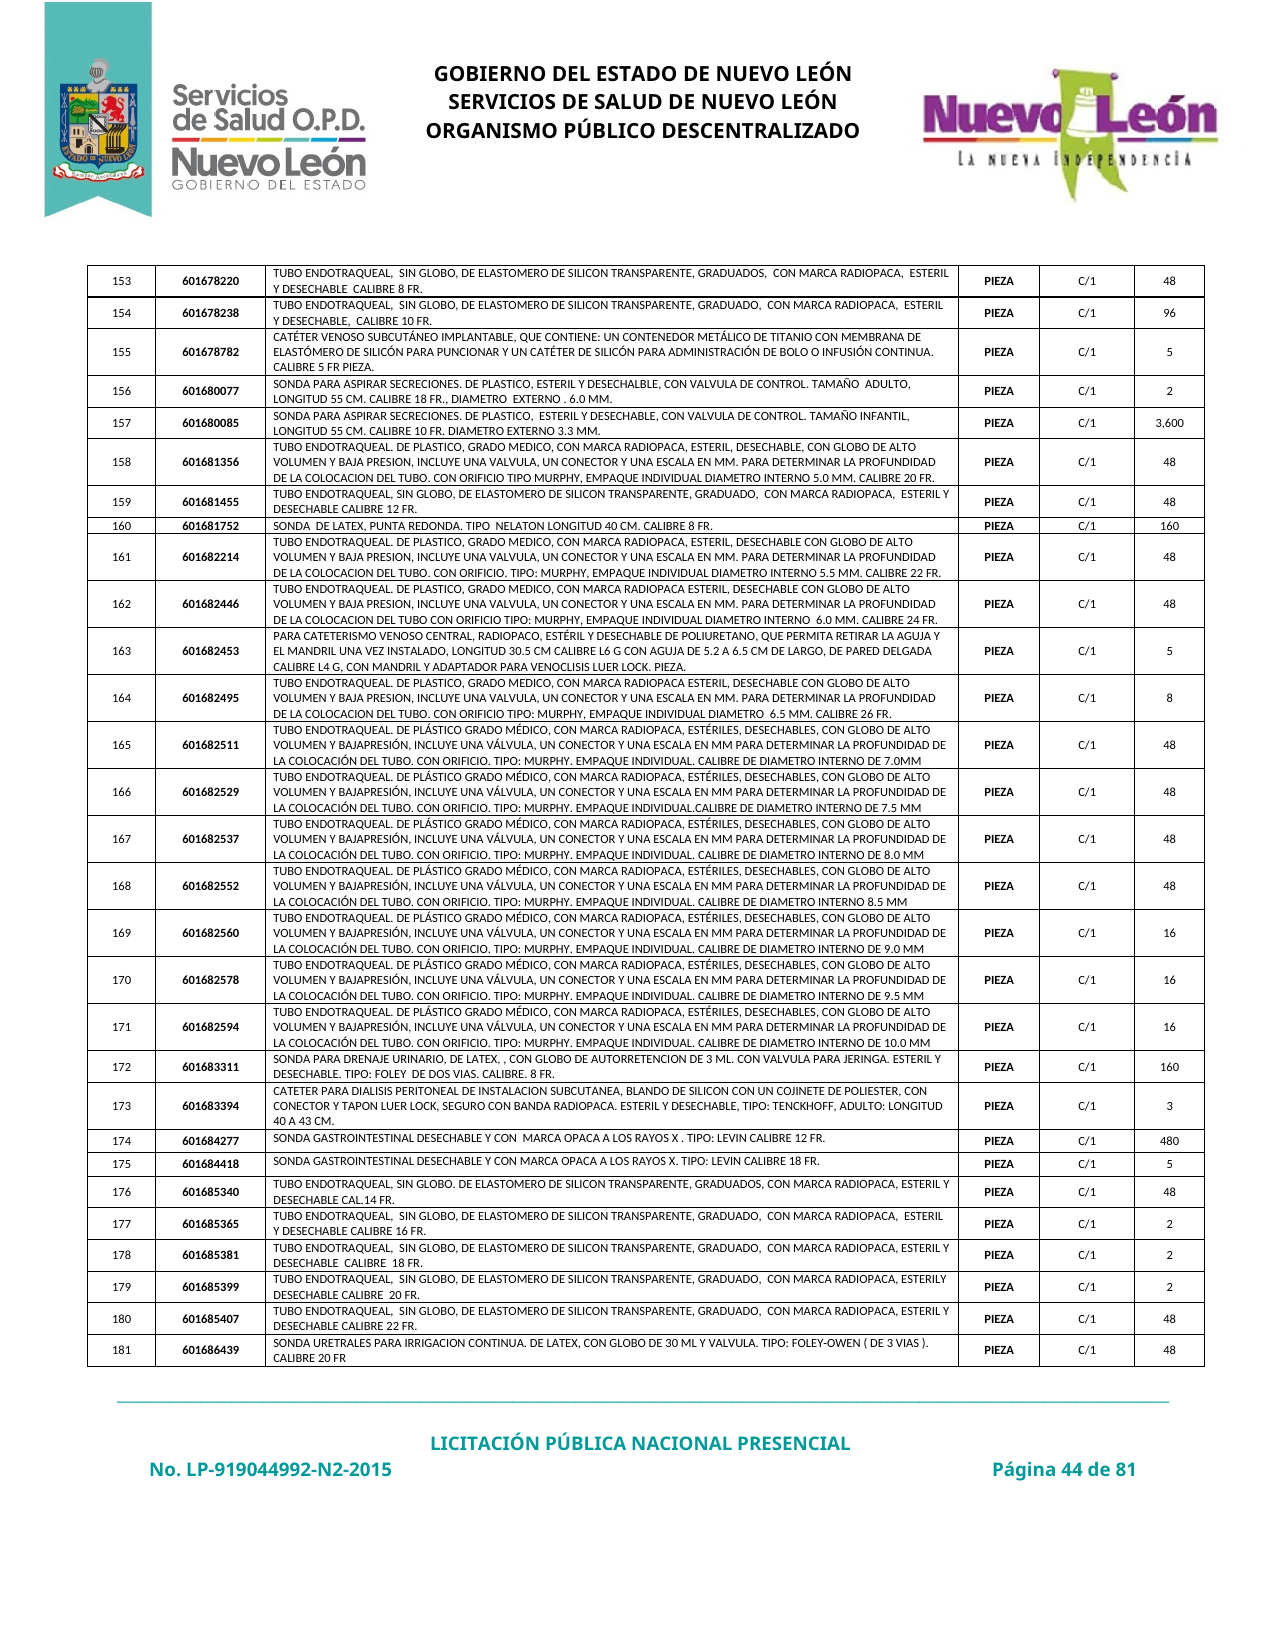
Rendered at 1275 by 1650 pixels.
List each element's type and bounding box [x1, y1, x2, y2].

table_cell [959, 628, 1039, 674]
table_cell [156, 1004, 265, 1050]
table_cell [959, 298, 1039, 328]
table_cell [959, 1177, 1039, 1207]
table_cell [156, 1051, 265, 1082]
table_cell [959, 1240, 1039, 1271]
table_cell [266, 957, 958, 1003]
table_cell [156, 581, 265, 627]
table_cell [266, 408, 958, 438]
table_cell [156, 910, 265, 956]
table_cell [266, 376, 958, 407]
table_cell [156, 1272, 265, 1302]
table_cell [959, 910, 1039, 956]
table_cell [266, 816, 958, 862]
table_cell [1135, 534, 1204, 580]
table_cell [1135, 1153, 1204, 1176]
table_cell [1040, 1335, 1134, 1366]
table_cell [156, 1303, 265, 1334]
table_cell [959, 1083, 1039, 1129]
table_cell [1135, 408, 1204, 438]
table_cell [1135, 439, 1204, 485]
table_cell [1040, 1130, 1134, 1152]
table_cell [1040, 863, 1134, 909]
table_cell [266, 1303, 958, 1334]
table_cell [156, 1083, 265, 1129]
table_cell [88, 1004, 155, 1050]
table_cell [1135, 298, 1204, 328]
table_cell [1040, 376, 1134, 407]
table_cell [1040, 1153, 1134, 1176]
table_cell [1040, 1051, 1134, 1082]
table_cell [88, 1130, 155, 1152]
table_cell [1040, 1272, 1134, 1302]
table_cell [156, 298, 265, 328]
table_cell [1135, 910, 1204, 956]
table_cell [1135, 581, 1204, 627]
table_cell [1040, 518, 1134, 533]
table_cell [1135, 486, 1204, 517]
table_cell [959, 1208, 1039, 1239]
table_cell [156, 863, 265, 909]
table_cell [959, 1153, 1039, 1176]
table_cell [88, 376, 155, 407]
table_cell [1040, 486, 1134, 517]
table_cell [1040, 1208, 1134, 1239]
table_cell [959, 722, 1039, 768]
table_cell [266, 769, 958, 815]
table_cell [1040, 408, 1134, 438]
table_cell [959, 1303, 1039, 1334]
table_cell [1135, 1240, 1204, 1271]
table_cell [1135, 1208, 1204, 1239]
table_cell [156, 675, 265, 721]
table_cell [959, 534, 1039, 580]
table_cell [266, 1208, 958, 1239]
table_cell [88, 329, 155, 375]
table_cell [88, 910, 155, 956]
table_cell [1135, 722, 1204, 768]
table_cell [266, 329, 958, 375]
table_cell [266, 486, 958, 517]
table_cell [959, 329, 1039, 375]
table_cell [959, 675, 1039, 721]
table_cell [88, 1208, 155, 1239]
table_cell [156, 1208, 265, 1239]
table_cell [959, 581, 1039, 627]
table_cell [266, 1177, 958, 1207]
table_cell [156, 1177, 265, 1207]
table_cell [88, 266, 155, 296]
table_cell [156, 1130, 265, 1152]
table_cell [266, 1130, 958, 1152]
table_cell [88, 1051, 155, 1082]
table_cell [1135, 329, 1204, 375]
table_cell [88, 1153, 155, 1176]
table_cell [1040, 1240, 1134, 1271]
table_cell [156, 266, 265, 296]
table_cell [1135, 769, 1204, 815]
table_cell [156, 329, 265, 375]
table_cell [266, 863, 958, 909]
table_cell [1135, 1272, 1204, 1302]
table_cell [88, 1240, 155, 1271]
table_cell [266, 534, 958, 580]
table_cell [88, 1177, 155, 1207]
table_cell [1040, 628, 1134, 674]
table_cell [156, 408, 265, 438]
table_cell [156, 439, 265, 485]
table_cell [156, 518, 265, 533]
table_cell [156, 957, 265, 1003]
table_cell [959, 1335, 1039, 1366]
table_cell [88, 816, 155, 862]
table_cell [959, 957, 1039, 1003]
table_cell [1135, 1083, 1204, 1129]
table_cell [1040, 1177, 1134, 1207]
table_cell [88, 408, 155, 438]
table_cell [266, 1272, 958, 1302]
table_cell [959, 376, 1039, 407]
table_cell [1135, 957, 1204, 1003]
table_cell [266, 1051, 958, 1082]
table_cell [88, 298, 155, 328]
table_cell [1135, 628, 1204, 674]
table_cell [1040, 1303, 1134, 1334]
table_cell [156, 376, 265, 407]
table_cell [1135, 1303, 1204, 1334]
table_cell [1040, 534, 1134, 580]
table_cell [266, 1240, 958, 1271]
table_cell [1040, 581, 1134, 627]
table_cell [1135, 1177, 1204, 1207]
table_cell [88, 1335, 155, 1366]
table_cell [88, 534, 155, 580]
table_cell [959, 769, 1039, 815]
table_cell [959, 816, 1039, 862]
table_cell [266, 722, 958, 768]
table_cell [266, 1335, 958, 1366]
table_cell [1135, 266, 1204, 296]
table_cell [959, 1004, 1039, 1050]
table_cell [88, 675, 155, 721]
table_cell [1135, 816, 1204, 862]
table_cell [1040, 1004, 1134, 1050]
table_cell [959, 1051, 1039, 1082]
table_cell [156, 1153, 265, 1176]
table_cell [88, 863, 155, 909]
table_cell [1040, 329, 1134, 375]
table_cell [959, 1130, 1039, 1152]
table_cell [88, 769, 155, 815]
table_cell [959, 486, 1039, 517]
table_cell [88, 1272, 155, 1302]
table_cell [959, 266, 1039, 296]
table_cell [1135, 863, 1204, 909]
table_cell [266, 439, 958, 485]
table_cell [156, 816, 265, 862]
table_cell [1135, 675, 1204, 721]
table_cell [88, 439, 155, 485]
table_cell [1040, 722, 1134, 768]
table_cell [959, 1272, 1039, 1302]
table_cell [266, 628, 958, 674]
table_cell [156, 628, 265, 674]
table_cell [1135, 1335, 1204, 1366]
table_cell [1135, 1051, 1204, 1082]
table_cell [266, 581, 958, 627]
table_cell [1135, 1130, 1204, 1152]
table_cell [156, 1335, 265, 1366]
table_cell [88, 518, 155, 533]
picture [15, 2, 1249, 229]
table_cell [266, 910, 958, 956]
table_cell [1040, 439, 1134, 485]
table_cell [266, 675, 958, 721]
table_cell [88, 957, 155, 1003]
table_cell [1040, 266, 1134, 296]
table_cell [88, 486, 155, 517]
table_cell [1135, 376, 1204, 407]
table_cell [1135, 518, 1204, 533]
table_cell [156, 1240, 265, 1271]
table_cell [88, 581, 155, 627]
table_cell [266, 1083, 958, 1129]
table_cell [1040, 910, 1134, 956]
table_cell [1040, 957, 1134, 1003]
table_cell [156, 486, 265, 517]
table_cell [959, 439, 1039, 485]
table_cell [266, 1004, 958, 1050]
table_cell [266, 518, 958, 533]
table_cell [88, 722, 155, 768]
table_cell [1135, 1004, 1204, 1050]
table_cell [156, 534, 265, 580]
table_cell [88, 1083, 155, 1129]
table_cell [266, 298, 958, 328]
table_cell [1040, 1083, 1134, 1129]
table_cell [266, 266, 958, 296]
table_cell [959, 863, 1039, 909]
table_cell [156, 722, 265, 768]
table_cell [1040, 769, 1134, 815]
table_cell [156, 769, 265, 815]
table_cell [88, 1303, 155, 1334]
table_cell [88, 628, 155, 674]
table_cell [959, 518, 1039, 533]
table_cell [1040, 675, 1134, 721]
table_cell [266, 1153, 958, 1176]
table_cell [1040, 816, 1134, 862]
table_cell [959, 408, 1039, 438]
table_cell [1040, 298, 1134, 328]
